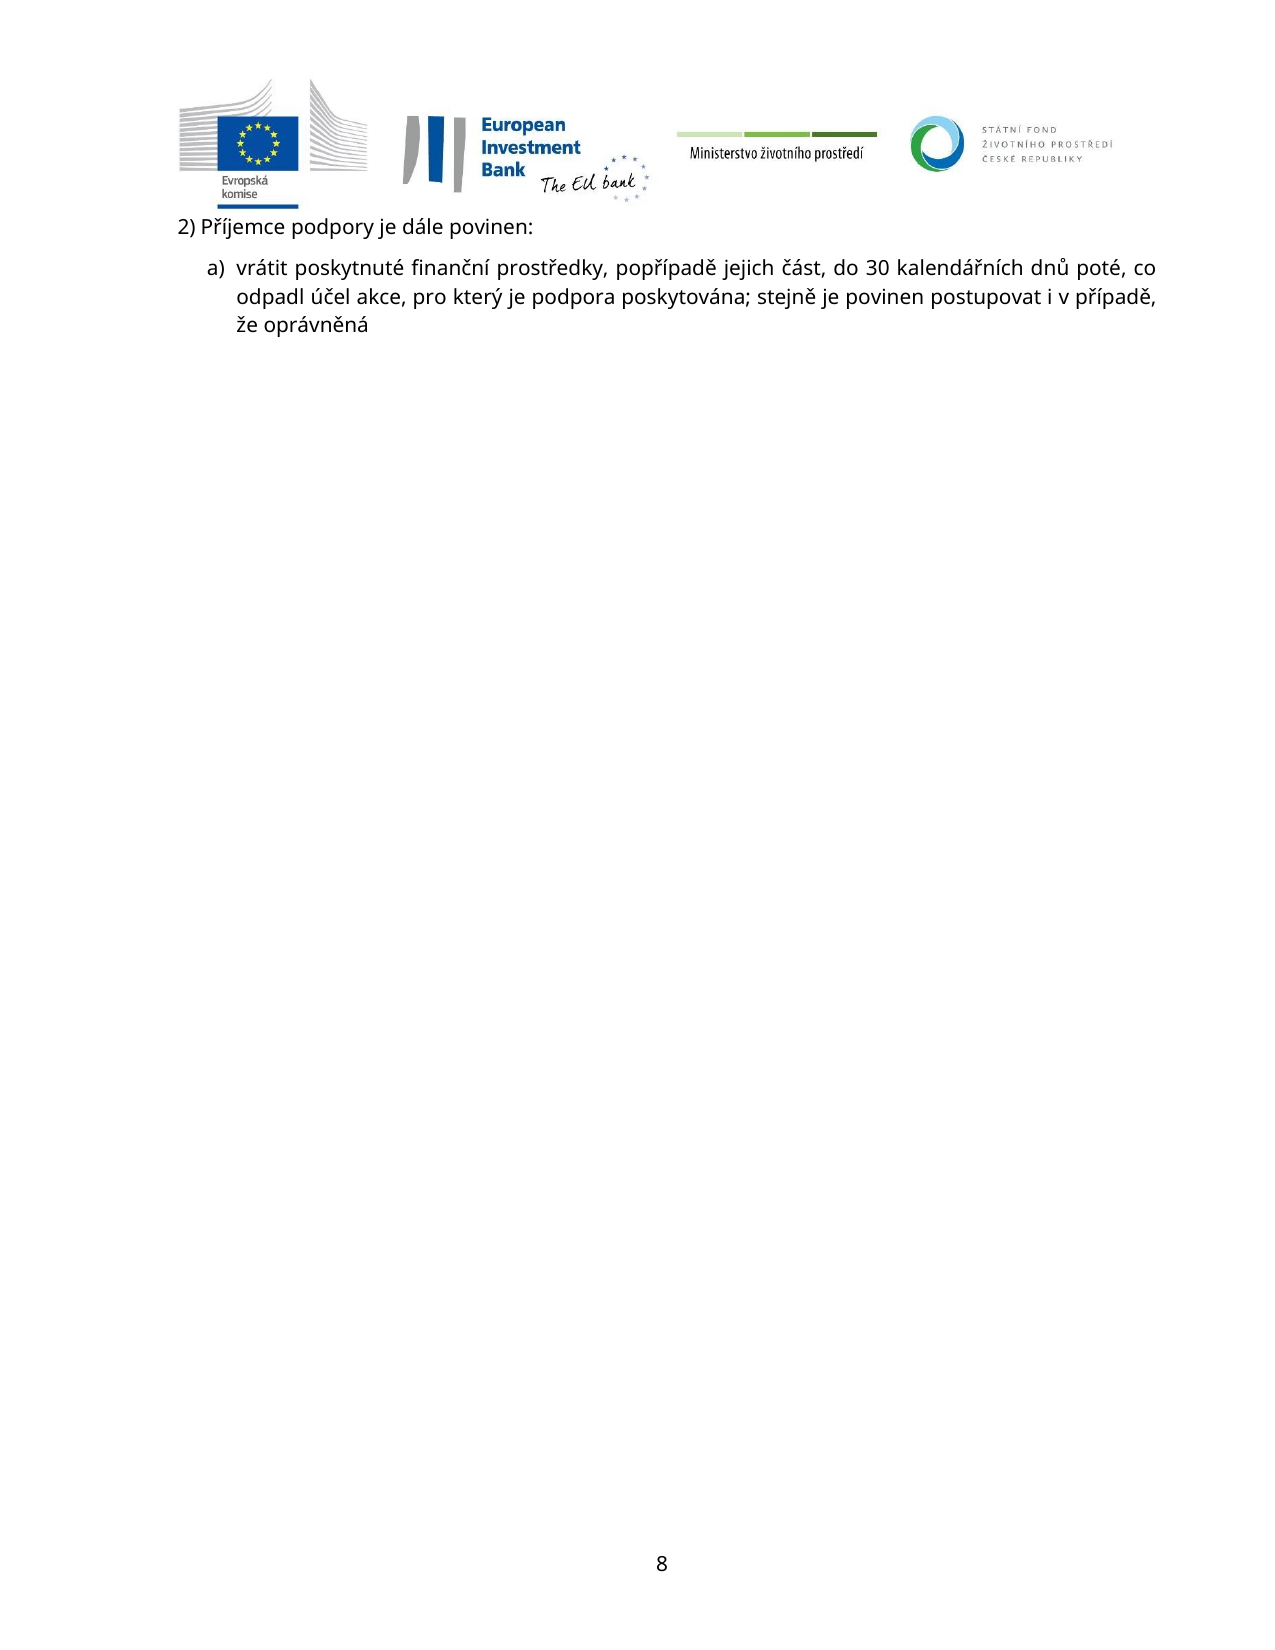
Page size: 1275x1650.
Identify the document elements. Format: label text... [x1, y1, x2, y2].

list vrátit poskytnuté finanční prostředky, popřípadě jejich část, do 30 kalendářních dnů poté, co odpadl účel akce, pro který je podpora poskytována; stejně je povinen postupovat i v případě, že oprávněná [207, 253, 1157, 339]
picture [177, 73, 1115, 212]
list Příjemce podpory je dále povinen: [177, 212, 1171, 241]
